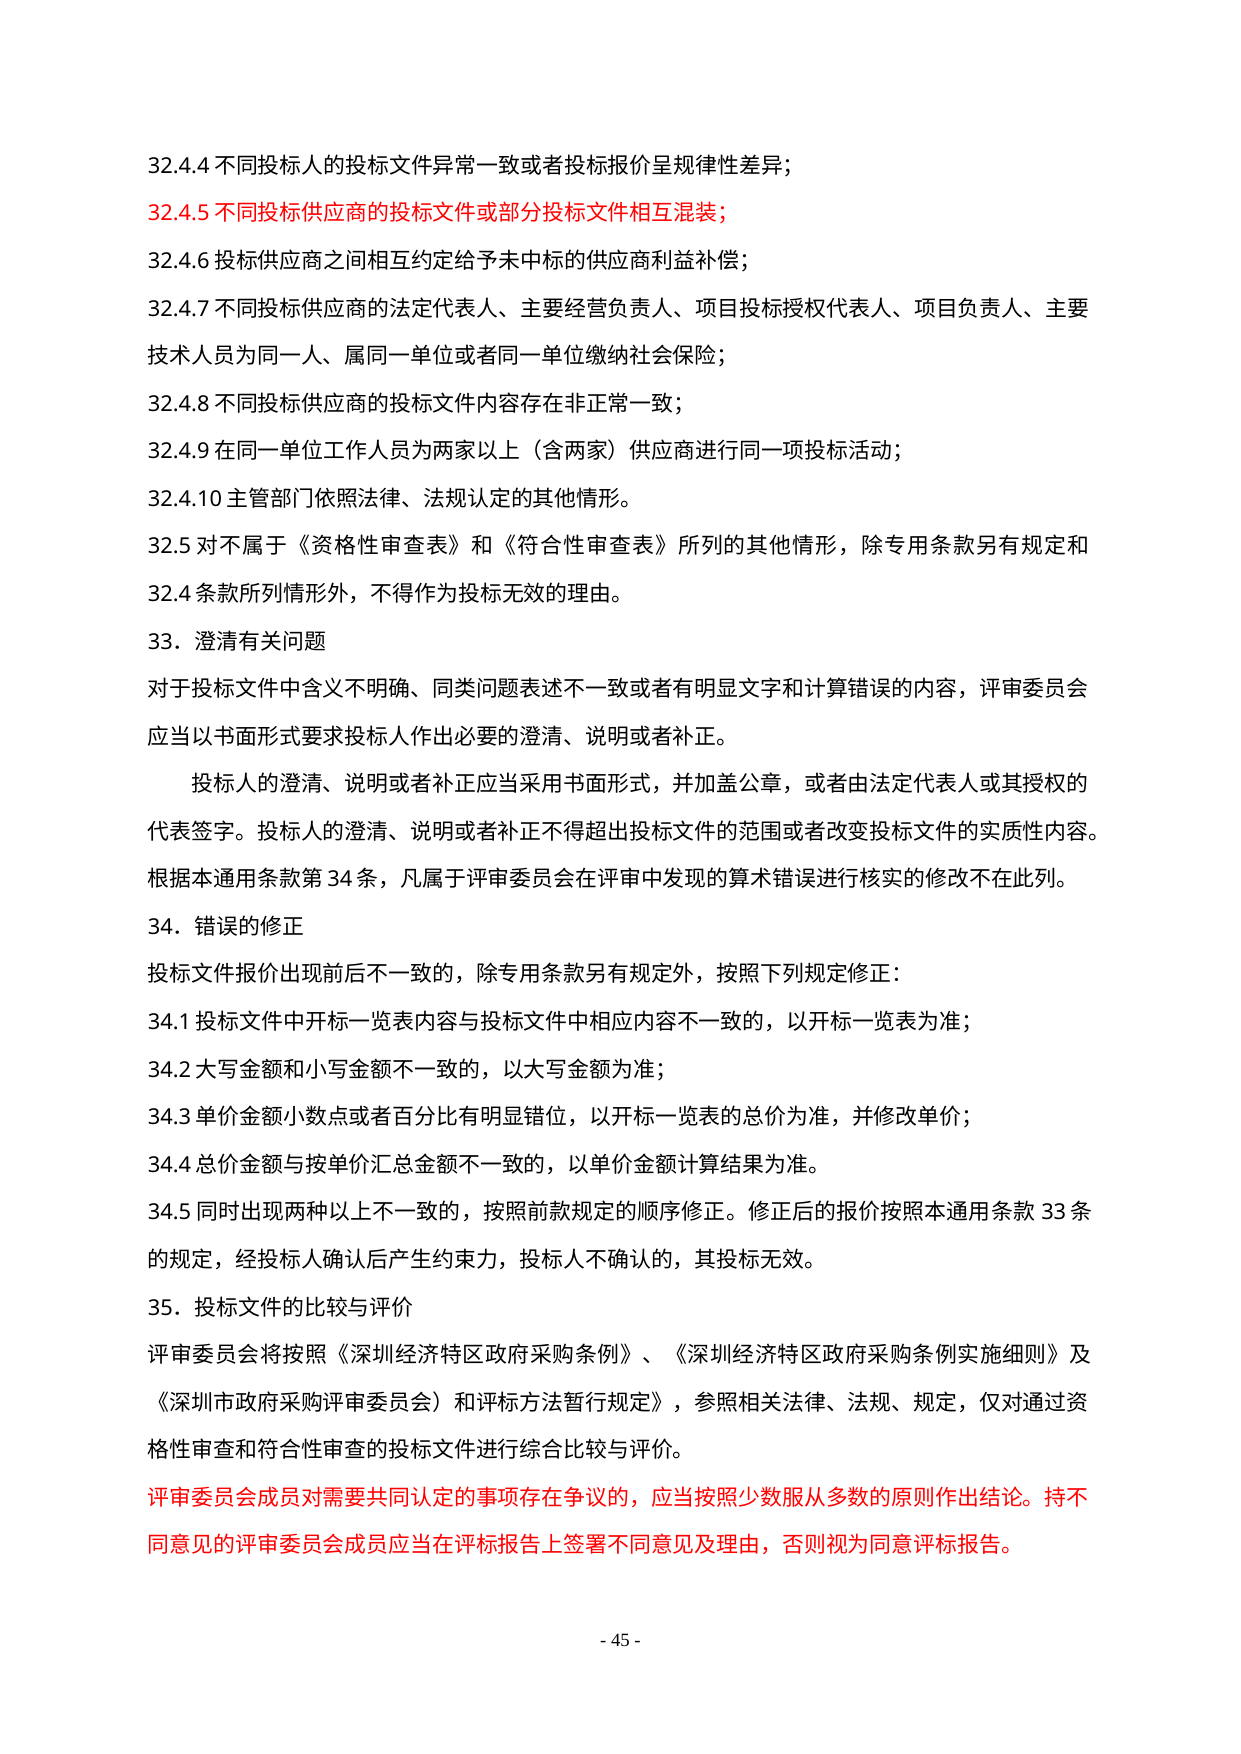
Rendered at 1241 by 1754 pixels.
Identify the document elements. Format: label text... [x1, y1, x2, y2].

text 32.4.4不同投标人的投标文件异常一致或者投标报价呈规律性差异； [148, 148, 1092, 179]
text 34.2大写金额和小写金额不一致的，以大写金额为准； [148, 1052, 1092, 1083]
text 34.5同时出现两种以上不一致的，按照前款规定的顺序修正。修正后的报价按照本通用条款33条的规定，经投标人确认后产生约束力，投标人不确认的，其投标无效。 [148, 1194, 1092, 1274]
text 33．澄清有关问题 [148, 624, 1092, 655]
text 评审委员会将按照《深圳经济特区政府采购条例》、《深圳经济特区政府采购条例实施细则》及《深圳市政府采购评审委员会）和评标方法暂行规定》，参照相关法律、法规、规定，仅对通过资格性审查和符合性审查的投标文件进行综合比较与评价。 [148, 1337, 1092, 1464]
text 34.4总价金额与按单价汇总金额不一致的，以单价金额计算结果为准。 [148, 1147, 1092, 1178]
text 投标文件报价出现前后不一致的，除专用条款另有规定外，按照下列规定修正： [148, 956, 1092, 988]
text 投标人的澄清、说明或者补正应当采用书面形式，并加盖公章，或者由法定代表人或其授权的代表签字。投标人的澄清、说明或者补正不得超出投标文件的范围或者改变投标文件的实质性内容。 [148, 766, 1092, 845]
text 32.4.5不同投标供应商的投标文件或部分投标文件相互混装； [148, 195, 1092, 227]
text 34.1投标文件中开标一览表内容与投标文件中相应内容不一致的，以开标一览表为准； [148, 1004, 1092, 1036]
text 32.4.9在同一单位工作人员为两家以上（含两家）供应商进行同一项投标活动； [148, 433, 1092, 465]
text 32.5对不属于《资格性审查表》和《符合性审查表》所列的其他情形，除专用条款另有规定和32.4条款所列情形外，不得作为投标无效的理由。 [148, 528, 1092, 608]
text 对于投标文件中含义不明确、同类问题表述不一致或者有明显文字和计算错误的内容，评审委员会应当以书面形式要求投标人作出必要的澄清、说明或者补正。 [148, 671, 1092, 750]
text 根据本通用条款第34条，凡属于评审委员会在评审中发现的算术错误进行核实的修改不在此列。 [148, 861, 1092, 893]
text 32.4.8不同投标供应商的投标文件内容存在非正常一致； [148, 386, 1092, 417]
text 32.4.10主管部门依照法律、法规认定的其他情形。 [148, 481, 1092, 513]
text 32.4.7不同投标供应商的法定代表人、主要经营负责人、项目投标授权代表人、项目负责人、主要技术人员为同一人、属同一单位或者同一单位缴纳社会保险； [148, 291, 1092, 370]
text 34.3单价金额小数点或者百分比有明显错位，以开标一览表的总价为准，并修改单价； [148, 1099, 1092, 1131]
text 34．错误的修正 [148, 909, 1092, 941]
text 评审委员会成员对需要共同认定的事项存在争议的，应当按照少数服从多数的原则作出结论。持不同意见的评审委员会成员应当在评标报告上签署不同意见及理由，否则视为同意评标报告。 [148, 1479, 1092, 1559]
text 35．投标文件的比较与评价 [148, 1289, 1092, 1321]
text 32.4.6投标供应商之间相互约定给予未中标的供应商利益补偿； [148, 243, 1092, 275]
